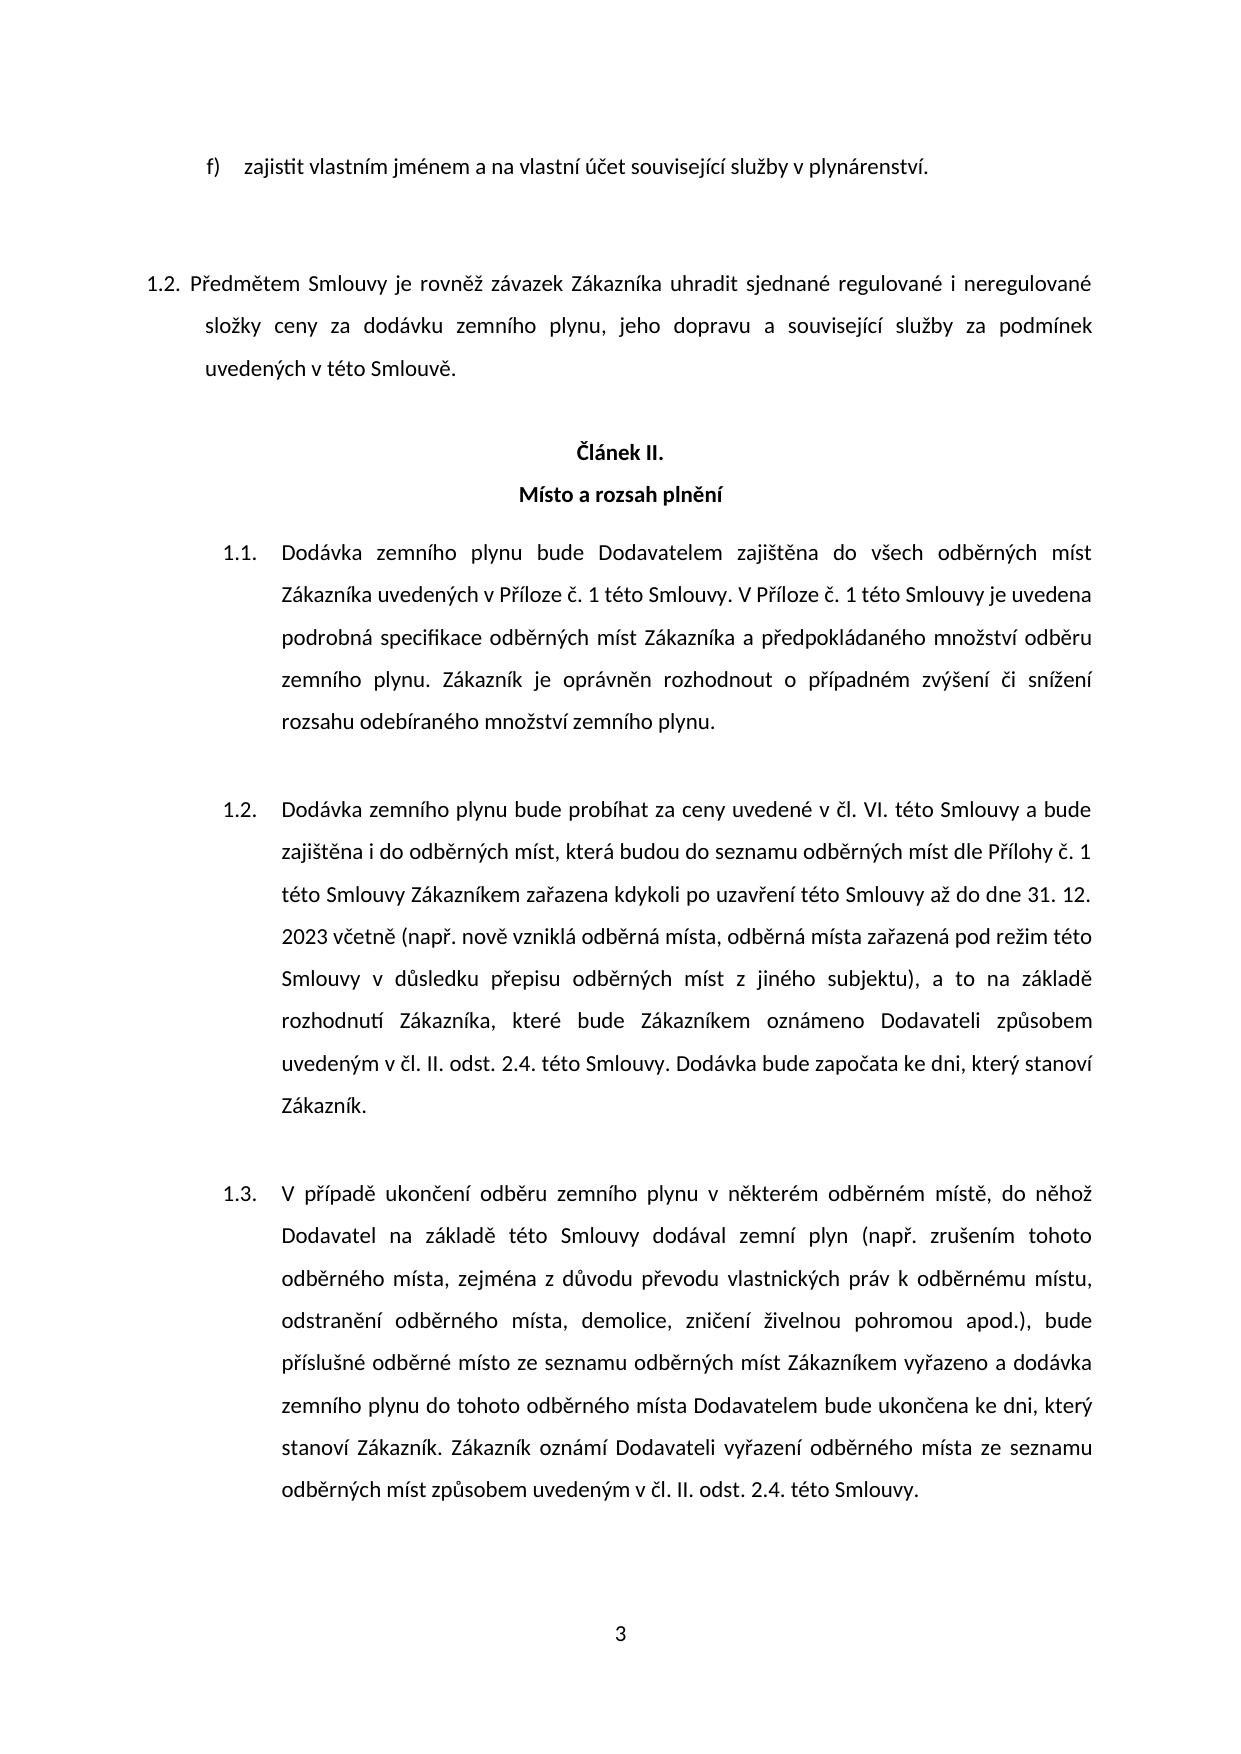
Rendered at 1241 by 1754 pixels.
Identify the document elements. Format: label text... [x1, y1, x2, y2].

text Místo a rozsah plnění [147, 480, 1093, 508]
list V případě ukončení odběru zemního plynu v některém odběrném místě, do něhož Dodavatel na základě této Smlouvy dodával zemní plyn (např. zrušením tohoto odběrného místa, zejména z důvodu převodu vlastnických práv k odběrnému místu, odstranění odběrného místa, demolice, zničení živelnou pohromou apod.), bude příslušné odběrné místo ze seznamu odběrných míst Zákazníkem vyřazeno a dodávka zemního plynu do tohoto odběrného místa Dodavatelem bude ukončena ke dni, který stanoví Zákazník. Zákazník oznámí Dodavateli vyřazení odběrného místa ze seznamu odběrných míst způsobem uvedeným v čl. II. odst. 2.4. této Smlouvy. [222, 1179, 1094, 1503]
text 1.2. Předmětem Smlouvy je rovněž závazek Zákazníka uhradit sjednané regulované i neregulované složky ceny za dodávku zemního plynu, jeho dopravu a související služby za podmínek uvedených v této Smlouvě. [146, 269, 1094, 382]
list Dodávka zemního plynu bude Dodavatelem zajištěna do všech odběrných míst Zákazníka uvedených v Příloze č. 1 této Smlouvy. V Příloze č. 1 této Smlouvy je uvedena podrobná specifikace odběrných míst Zákazníka a předpokládaného množství odběru zemního plynu. Zákazník je oprávněn rozhodnout o případném zvýšení či snížení rozsahu odebíraného množství zemního plynu. [222, 538, 1094, 735]
list zajistit vlastním jménem a na vlastní účet související služby v plynárenství. [206, 152, 1094, 180]
list Dodávka zemního plynu bude probíhat za ceny uvedené v čl. VI. této Smlouvy a bude zajištěna i do odběrných míst, která budou do seznamu odběrných míst dle Přílohy č. 1 této Smlouvy Zákazníkem zařazena kdykoli po uzavření této Smlouvy až do dne 31. 12. 2023 včetně (např. nově vzniklá odběrná místa, odběrná místa zařazená pod režim této Smlouvy v důsledku přepisu odběrných míst z jiného subjektu), a to na základě rozhodnutí Zákazníka, které bude Zákazníkem oznámeno Dodavateli způsobem uvedeným v čl. II. odst. 2.4. této Smlouvy. Dodávka bude započata ke dni, který stanoví Zákazník. [222, 795, 1094, 1119]
text Článek II. [147, 438, 1093, 466]
